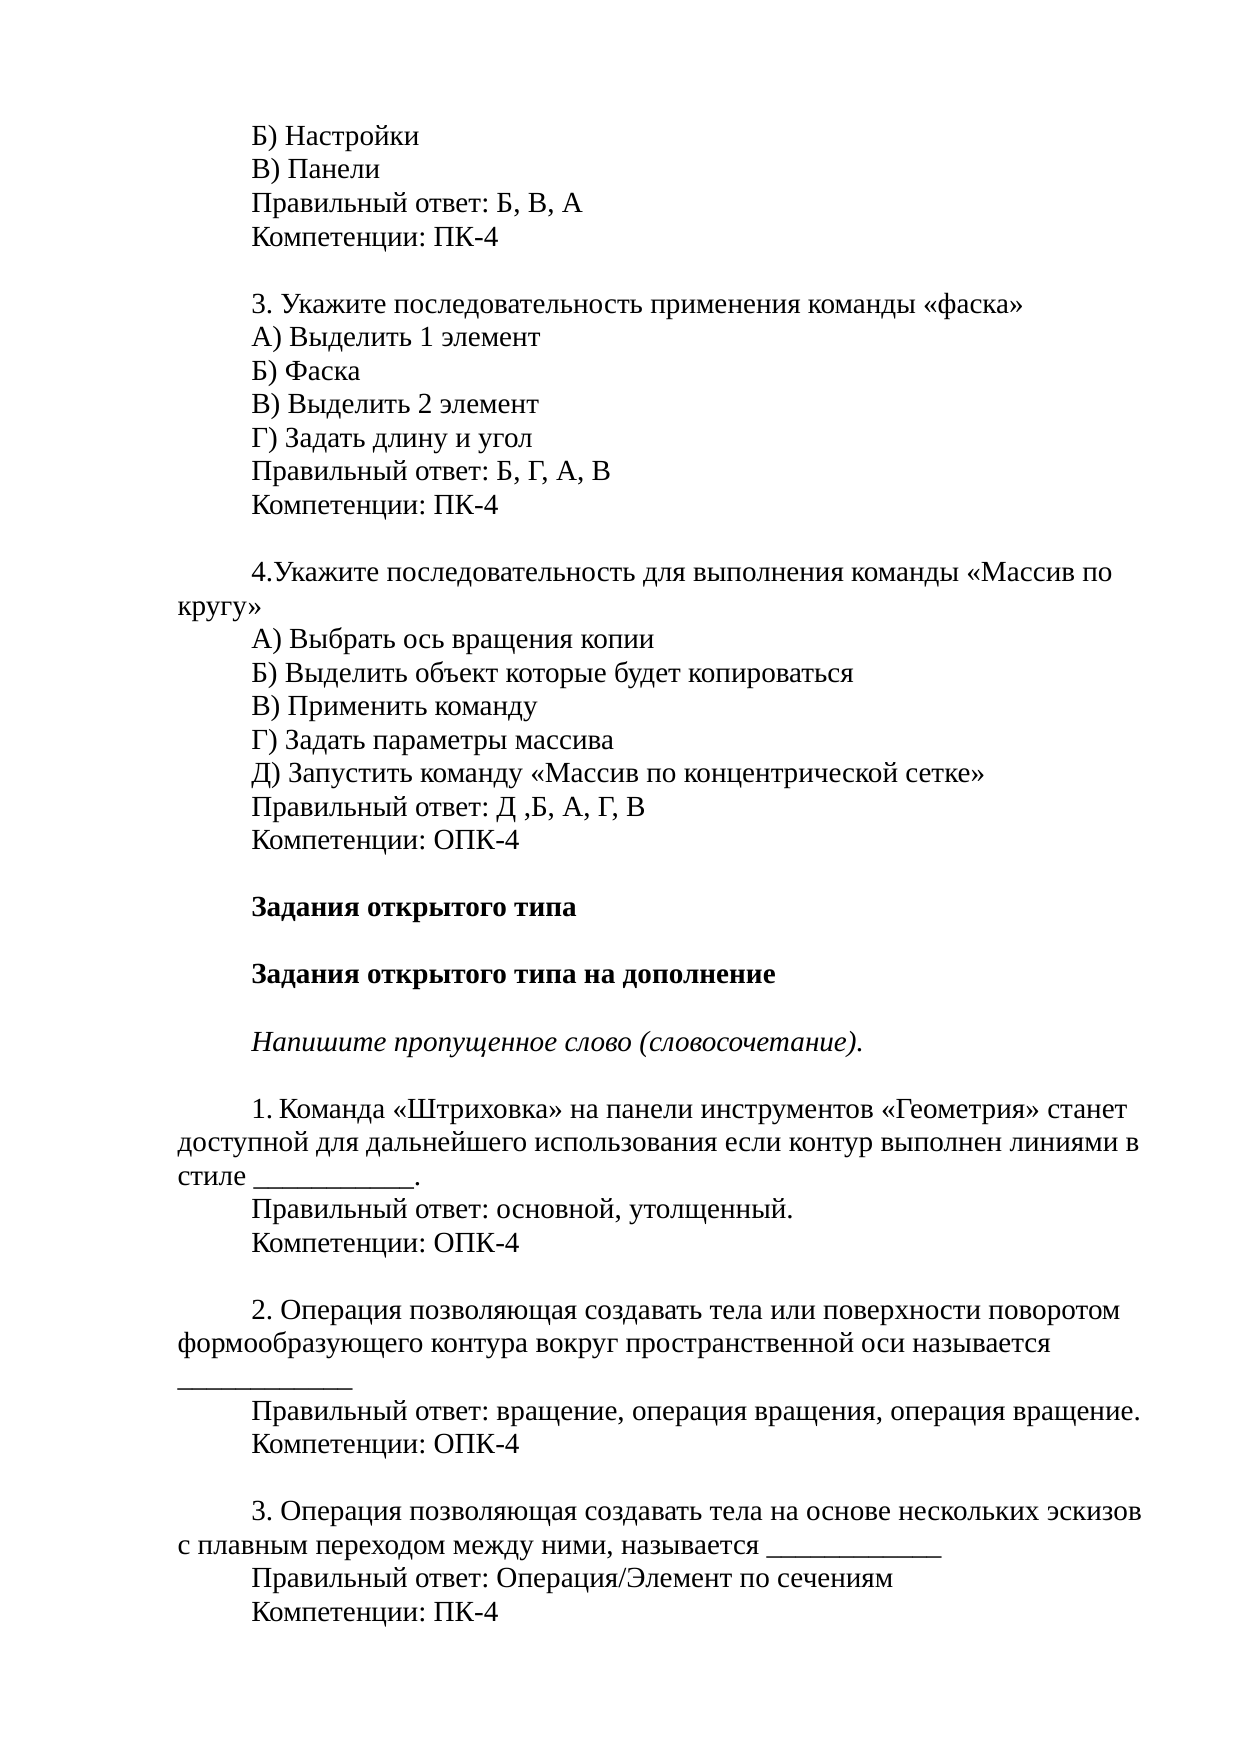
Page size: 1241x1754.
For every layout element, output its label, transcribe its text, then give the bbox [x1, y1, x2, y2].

text В) Панели [177, 152, 1152, 185]
text 1. Команда «Штриховка» на панели инструментов «Геометрия» станет доступной для дальнейшего использования если контур выполнен линиями в стиле ___________. [177, 1091, 1152, 1191]
text 3. Укажите последовательность применения команды «фаска» [177, 286, 1152, 319]
text Компетенции: ОПК-4 [177, 1426, 1152, 1460]
text Правильный ответ: Б, Г, А, В [177, 453, 1152, 487]
text В) Применить команду [177, 688, 1152, 722]
text Правильный ответ: основной, утолщенный. [177, 1191, 1152, 1225]
text Компетенции: ОПК-4 [177, 1225, 1152, 1258]
text Г) Задать параметры массива [177, 722, 1152, 755]
text В) Выделить 2 элемент [177, 386, 1152, 420]
text Правильный ответ: вращение, операция вращения, операция вращение. [177, 1393, 1152, 1426]
text Б) Выделить объект которые будет копироваться [177, 655, 1152, 688]
text Правильный ответ: Б, В, А [177, 185, 1152, 219]
text Правильный ответ: Д ,Б, А, Г, В [177, 789, 1152, 822]
text Напишите пропущенное слово (словосочетание). [177, 1024, 1152, 1057]
text Д) Запустить команду «Массив по концентрической сетке» [177, 755, 1152, 789]
text Компетенции: ПК-4 [177, 1594, 1152, 1627]
text А) Выделить 1 элемент [177, 319, 1152, 353]
text А) Выбрать ось вращения копии [177, 621, 1152, 655]
text Задания открытого типа на дополнение [177, 957, 1152, 990]
text Задания открытого типа [177, 889, 1152, 923]
text Компетенции: ПК-4 [177, 487, 1152, 521]
text Правильный ответ: Операция/Элемент по сечениям [177, 1560, 1152, 1594]
text Г) Задать длину и угол [177, 420, 1152, 453]
text Б) Фаска [177, 353, 1152, 386]
text 4.Укажите последовательность для выполнения команды «Массив по кругу» [177, 554, 1152, 621]
text Компетенции: ПК-4 [177, 219, 1152, 252]
text 3. Операция позволяющая создавать тела на основе нескольких эскизов с плавным переходом между ними, называется ____________ [177, 1493, 1152, 1560]
text 2. Операция позволяющая создавать тела или поверхности поворотом формообразующего контура вокруг пространственной оси называется ____________ [177, 1292, 1152, 1393]
text Б) Настройки [177, 118, 1152, 152]
text Компетенции: ОПК-4 [177, 822, 1152, 856]
